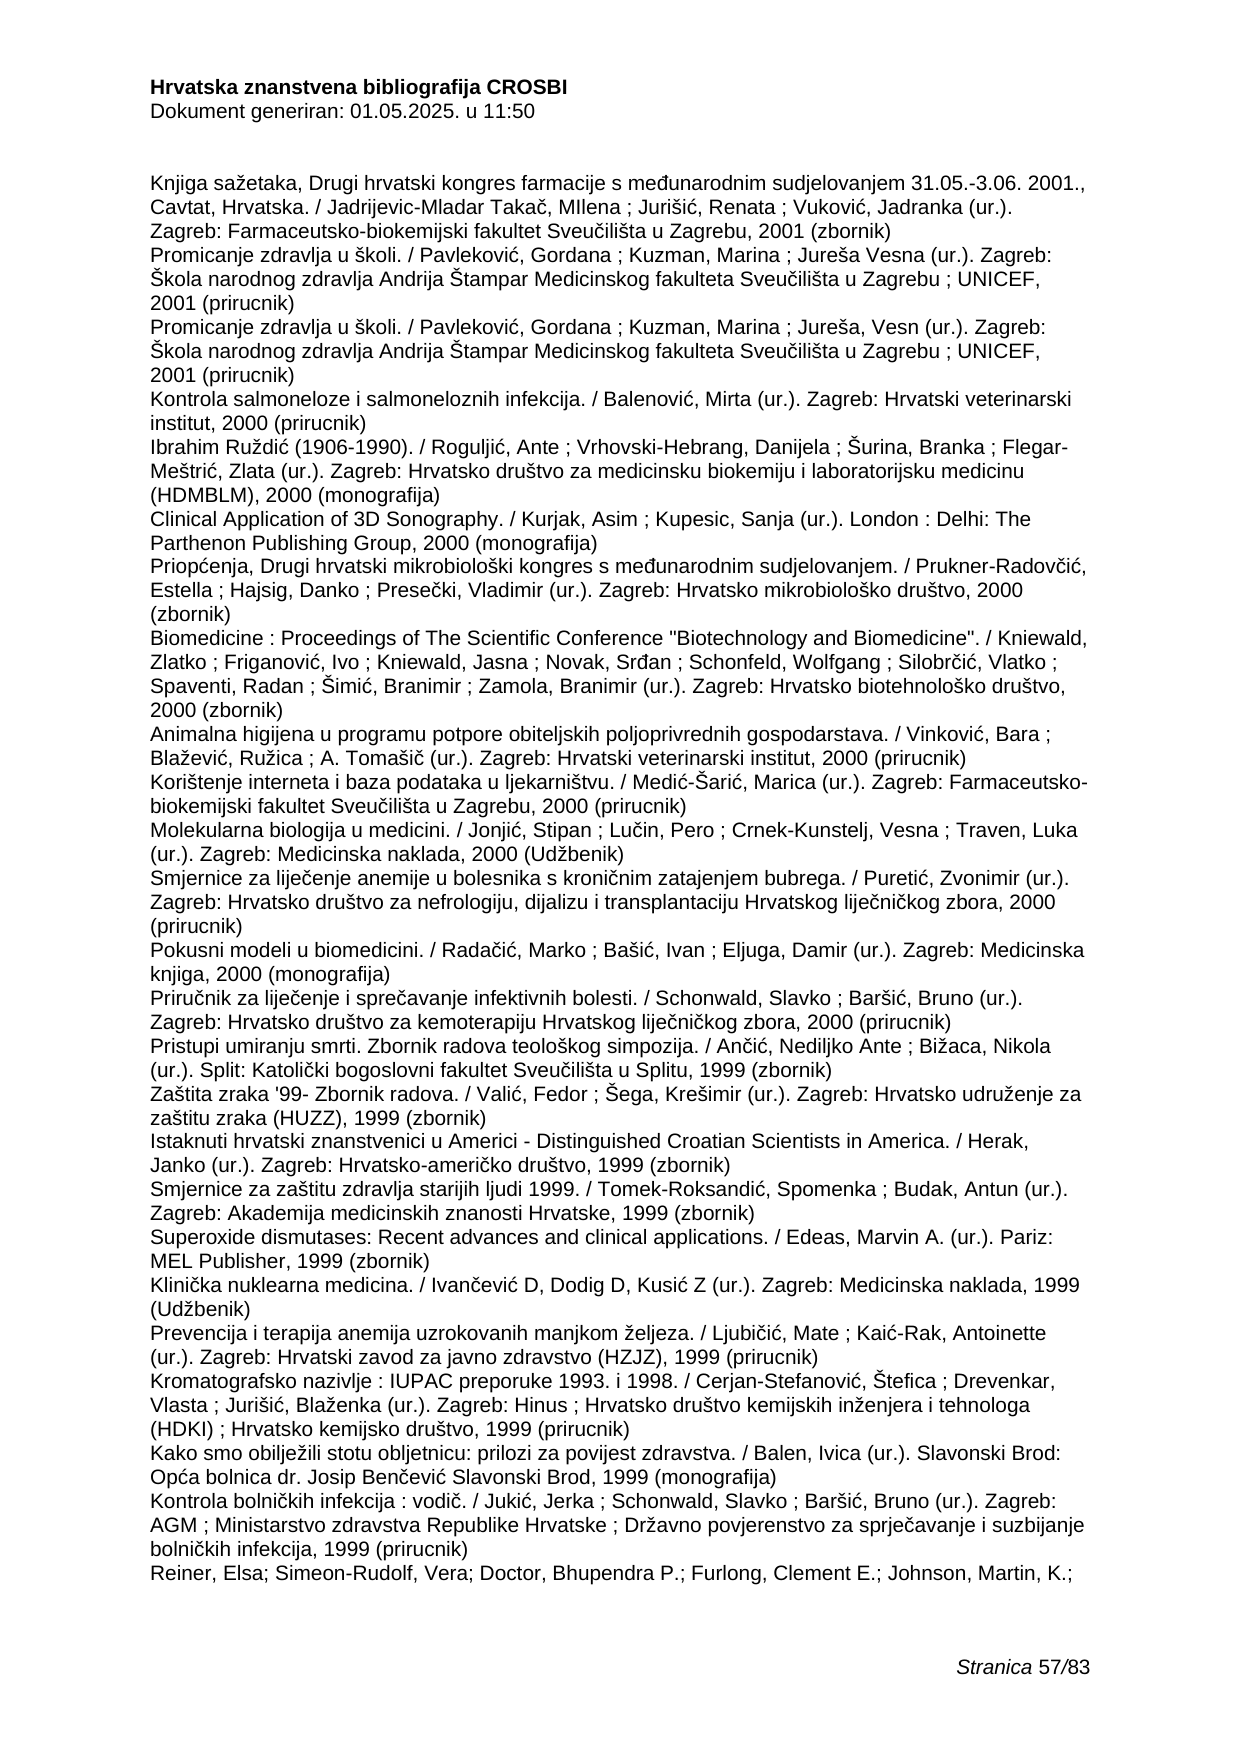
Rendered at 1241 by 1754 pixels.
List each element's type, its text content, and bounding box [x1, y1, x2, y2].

text Prevencija i terapija anemija uzrokovanih manjkom željeza. / Ljubičić, Mate ; Kaić-Rak, Antoinette (ur.). Zagreb: Hrvatski zavod za javno zdravstvo (HZJZ), 1999 (prirucnik) [150, 1321, 1090, 1369]
text Molekularna biologija u medicini. / Jonjić, Stipan ; Lučin, Pero ; Crnek-Kunstelj, Vesna ; Traven, Luka (ur.). Zagreb: Medicinska naklada, 2000 (Udžbenik) [150, 818, 1090, 866]
text Superoxide dismutases: Recent advances and clinical applications. / Edeas, Marvin A. (ur.). Pariz: MEL Publisher, 1999 (zbornik) [150, 1225, 1090, 1273]
text Kako smo obilježili stotu obljetnicu: prilozi za povijest zdravstva. / Balen, Ivica (ur.). Slavonski Brod: Opća bolnica dr. Josip Benčević Slavonski Brod, 1999 (monografija) [150, 1441, 1090, 1489]
text Promicanje zdravlja u školi. / Pavleković, Gordana ; Kuzman, Marina ; Jureša, Vesn (ur.). Zagreb: Škola narodnog zdravlja Andrija Štampar Medicinskog fakulteta Sveučilišta u Zagrebu ; UNICEF, 2001 (prirucnik) [150, 315, 1090, 387]
text Kontrola salmoneloze i salmoneloznih infekcija. / Balenović, Mirta (ur.). Zagreb: Hrvatski veterinarski institut, 2000 (prirucnik) [150, 387, 1090, 434]
text Clinical Application of 3D Sonography. / Kurjak, Asim ; Kupesic, Sanja (ur.). London : Delhi: The Parthenon Publishing Group, 2000 (monografija) [150, 506, 1090, 554]
text Ibrahim Ruždić (1906-1990). / Roguljić, Ante ; Vrhovski-Hebrang, Danijela ; Šurina, Branka ; Flegar-Meštrić, Zlata (ur.). Zagreb: Hrvatsko društvo za medicinsku biokemiju i laboratorijsku medicinu (HDMBLM), 2000 (monografija) [150, 434, 1090, 506]
text Promicanje zdravlja u školi. / Pavleković, Gordana ; Kuzman, Marina ; Jureša Vesna (ur.). Zagreb: Škola narodnog zdravlja Andrija Štampar Medicinskog fakulteta Sveučilišta u Zagrebu ; UNICEF, 2001 (prirucnik) [150, 243, 1090, 315]
text Pokusni modeli u biomedicini. / Radačić, Marko ; Bašić, Ivan ; Eljuga, Damir (ur.). Zagreb: Medicinska knjiga, 2000 (monografija) [150, 938, 1090, 986]
text Smjernice za liječenje anemije u bolesnika s kroničnim zatajenjem bubrega. / Puretić, Zvonimir (ur.). Zagreb: Hrvatsko društvo za nefrologiju, dijalizu i transplantaciju Hrvatskog liječničkog zbora, 2000 (prirucnik) [150, 866, 1090, 938]
text Priručnik za liječenje i sprečavanje infektivnih bolesti. / Schonwald, Slavko ; Baršić, Bruno (ur.). Zagreb: Hrvatsko društvo za kemoterapiju Hrvatskog liječničkog zbora, 2000 (prirucnik) [150, 986, 1090, 1033]
text Istaknuti hrvatski znanstvenici u Americi - Distinguished Croatian Scientists in America. / Herak, Janko (ur.). Zagreb: Hrvatsko-američko društvo, 1999 (zbornik) [150, 1129, 1090, 1177]
text Animalna higijena u programu potpore obiteljskih poljoprivrednih gospodarstava. / Vinković, Bara ; Blažević, Ružica ; A. Tomašič (ur.). Zagreb: Hrvatski veterinarski institut, 2000 (prirucnik) [150, 722, 1090, 770]
text Pristupi umiranju smrti. Zbornik radova teološkog simpozija. / Ančić, Nediljko Ante ; Bižaca, Nikola (ur.). Split: Katolički bogoslovni fakultet Sveučilišta u Splitu, 1999 (zbornik) [150, 1033, 1090, 1081]
text Smjernice za zaštitu zdravlja starijih ljudi 1999. / Tomek-Roksandić, Spomenka ; Budak, Antun (ur.). Zagreb: Akademija medicinskih znanosti Hrvatske, 1999 (zbornik) [150, 1177, 1090, 1225]
text Biomedicine : Proceedings of The Scientific Conference "Biotechnology and Biomedicine". / Kniewald, Zlatko ; Friganović, Ivo ; Kniewald, Jasna ; Novak, Srđan ; Schonfeld, Wolfgang ; Silobrčić, Vlatko ; Spaventi, Radan ; Šimić, Branimir ; Zamola, Branimir (ur.). Zagreb: Hrvatsko biotehnološko društvo, 2000 (zbornik) [150, 626, 1090, 722]
text Kontrola bolničkih infekcija : vodič. / Jukić, Jerka ; Schonwald, Slavko ; Baršić, Bruno (ur.). Zagreb: AGM ; Ministarstvo zdravstva Republike Hrvatske ; Državno povjerenstvo za sprječavanje i suzbijanje bolničkih infekcija, 1999 (prirucnik) [150, 1489, 1090, 1561]
text Zaštita zraka '99- Zbornik radova. / Valić, Fedor ; Šega, Krešimir (ur.). Zagreb: Hrvatsko udruženje za zaštitu zraka (HUZZ), 1999 (zbornik) [150, 1081, 1090, 1129]
text Korištenje interneta i baza podataka u ljekarništvu. / Medić-Šarić, Marica (ur.). Zagreb: Farmaceutsko-biokemijski fakultet Sveučilišta u Zagrebu, 2000 (prirucnik) [150, 770, 1090, 818]
text Kromatografsko nazivlje : IUPAC preporuke 1993. i 1998. / Cerjan-Stefanović, Štefica ; Drevenkar, Vlasta ; Jurišić, Blaženka (ur.). Zagreb: Hinus ; Hrvatsko društvo kemijskih inženjera i tehnologa (HDKI) ; Hrvatsko kemijsko društvo, 1999 (prirucnik) [150, 1369, 1090, 1441]
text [150, 1561, 1090, 1584]
text Klinička nuklearna medicina. / Ivančević D, Dodig D, Kusić Z (ur.). Zagreb: Medicinska naklada, 1999 (Udžbenik) [150, 1273, 1090, 1321]
text Priopćenja, Drugi hrvatski mikrobiološki kongres s međunarodnim sudjelovanjem. / Prukner-Radovčić, Estella ; Hajsig, Danko ; Presečki, Vladimir (ur.). Zagreb: Hrvatsko mikrobiološko društvo, 2000 (zbornik) [150, 554, 1090, 626]
text Knjiga sažetaka, Drugi hrvatski kongres farmacije s međunarodnim sudjelovanjem 31.05.-3.06. 2001., Cavtat, Hrvatska. / Jadrijevic-Mladar Takač, MIlena ; Jurišić, Renata ; Vuković, Jadranka (ur.). Zagreb: Farmaceutsko-biokemijski fakultet Sveučilišta u Zagrebu, 2001 (zbornik) [150, 171, 1090, 243]
